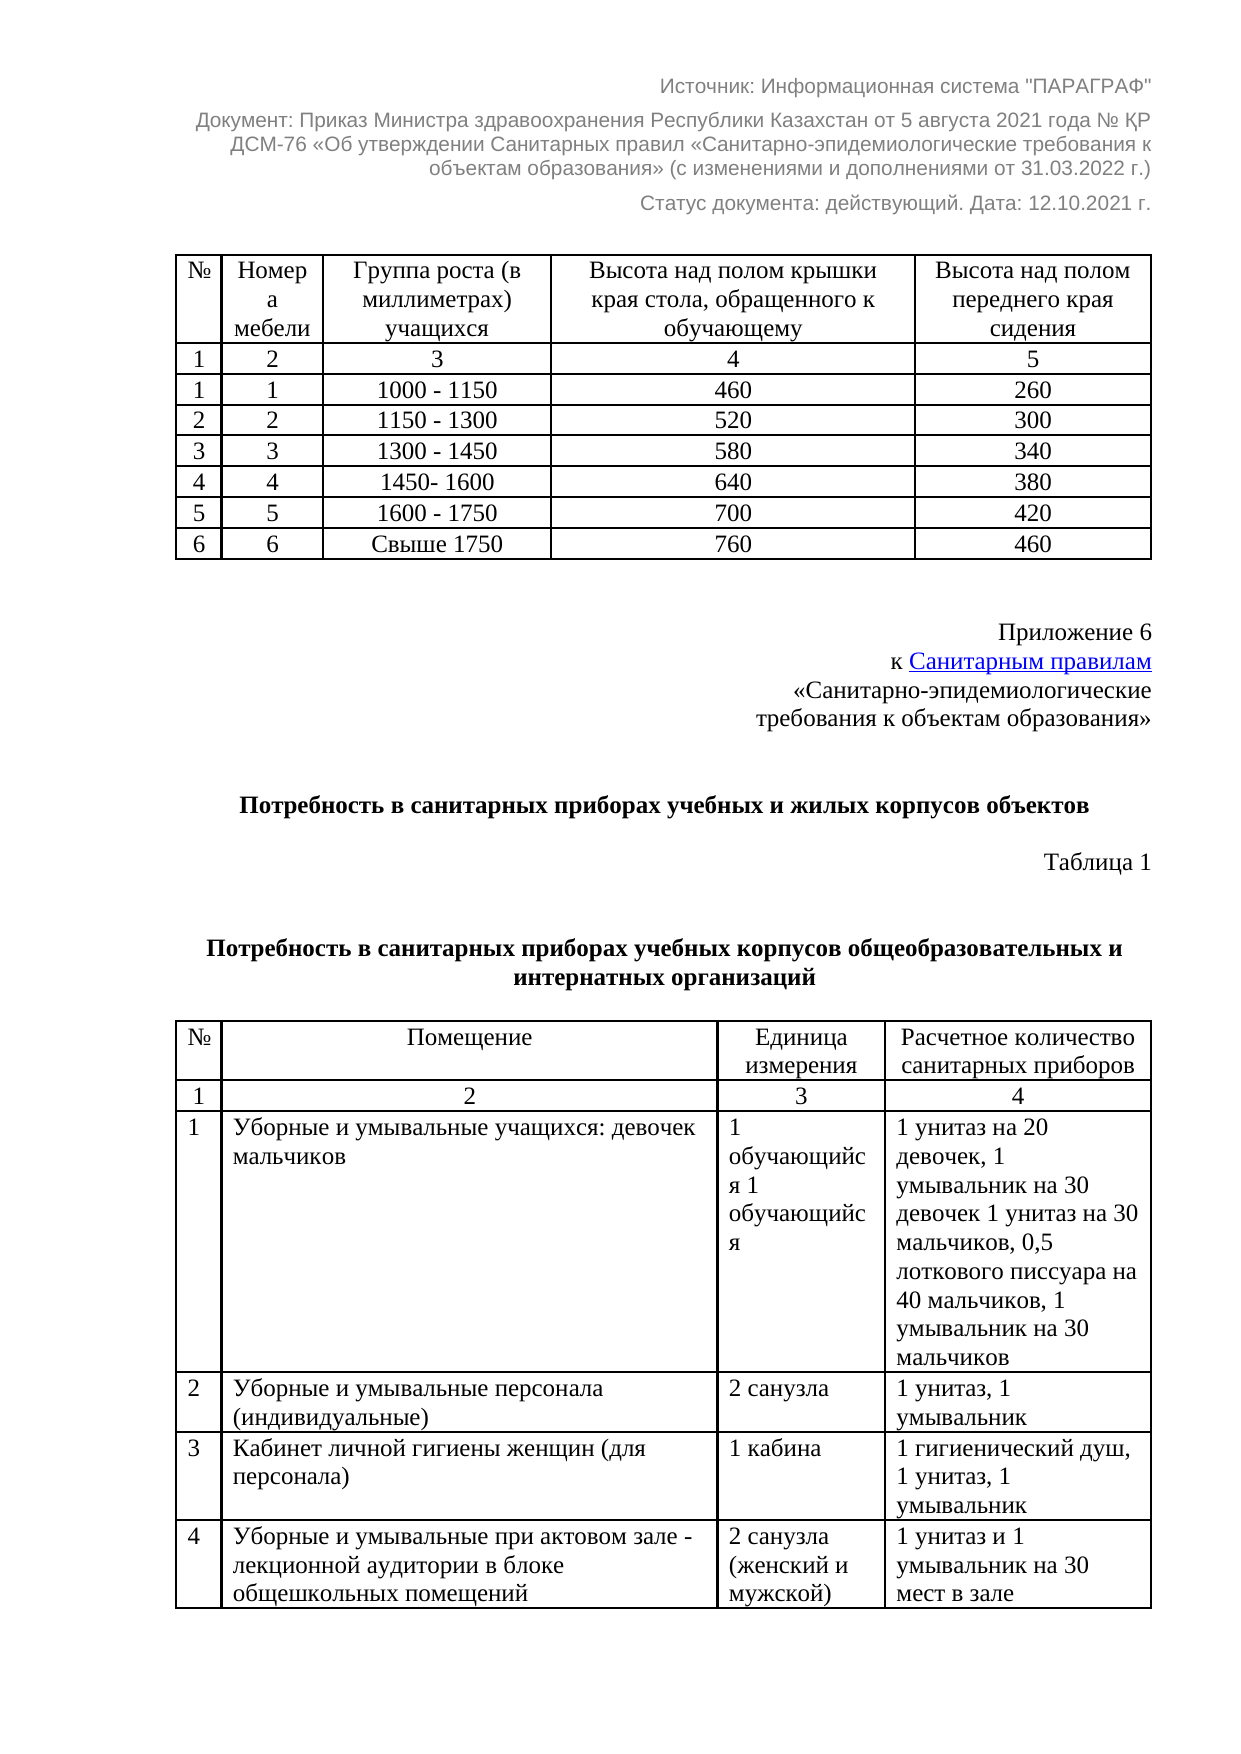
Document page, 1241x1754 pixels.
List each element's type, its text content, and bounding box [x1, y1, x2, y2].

text Таблица 1 [177, 847, 1152, 876]
table_cell 520 [552, 406, 914, 434]
table_cell Уборные и умывальные учащихся: девочек мальчиков [223, 1112, 716, 1371]
table_cell 700 [552, 498, 914, 527]
table_cell 460 [916, 529, 1150, 558]
table_cell 4 [177, 1521, 220, 1607]
table_cell 4 [177, 467, 220, 496]
table_header Номера мебели [223, 256, 322, 342]
table_cell 2 [177, 1373, 220, 1431]
table_cell Уборные и умывальные при актовом зале - лекционной аудитории в блоке общешкольных помещений [223, 1521, 716, 1607]
table_cell 380 [916, 467, 1150, 496]
text «Санитарно-эпидемиологические [177, 675, 1152, 703]
table_cell 1300 - 1450 [324, 436, 550, 465]
table_cell 460 [552, 375, 914, 403]
table_cell 1150 - 1300 [324, 406, 550, 434]
table_header Расчетное количество санитарных приборов [886, 1022, 1150, 1079]
text Потребность в санитарных приборах учебных корпусов общеобразовательных и интернатных организаций [177, 933, 1152, 991]
table_cell 1 гигиенический душ, 1 унитаз, 1 умывальник [886, 1433, 1150, 1519]
table_cell 580 [552, 436, 914, 465]
table_cell Кабинет личной гигиены женщин (для персонала) [223, 1433, 716, 1519]
table_cell 1 обучающийся 1 обучающийся [719, 1112, 884, 1371]
table_header Высота над полом крышки края стола, обращенного к обучающему [552, 256, 914, 342]
table_cell Уборные и умывальные персонала (индивидуальные) [223, 1373, 716, 1431]
table_header Высота над полом переднего края сидения [916, 256, 1150, 342]
table_cell 1 унитаз, 1 умывальник [886, 1373, 1150, 1431]
text к Санитарным правилам [177, 646, 1152, 675]
table_cell 640 [552, 467, 914, 496]
table_cell 3 [324, 344, 550, 373]
table_cell 1 [177, 1081, 220, 1110]
table_cell 760 [552, 529, 914, 558]
table_cell 260 [916, 375, 1150, 403]
table_cell 5 [177, 498, 220, 527]
table_cell 4 [223, 467, 322, 496]
table_cell 6 [177, 529, 220, 558]
table_cell 1 кабина [719, 1433, 884, 1519]
table_cell 1 [177, 344, 220, 373]
table_cell 3 [719, 1081, 884, 1110]
table_cell 3 [223, 436, 322, 465]
table_cell 3 [177, 436, 220, 465]
table_cell 5 [916, 344, 1150, 373]
text Приложение 6 [177, 617, 1152, 646]
table_cell 5 [223, 498, 322, 527]
text требования к объектам образования» [177, 703, 1152, 732]
table_cell 300 [916, 406, 1150, 434]
table_cell 1 [177, 1112, 220, 1371]
text Потребность в санитарных приборах учебных и жилых корпусов объектов [177, 790, 1152, 818]
table_header Группа роста (в миллиметрах) учащихся [324, 256, 550, 342]
table_cell 1450- 1600 [324, 467, 550, 496]
table_cell 2 санузла (женский и мужской) [719, 1521, 884, 1607]
table_header Помещение [223, 1022, 716, 1079]
table_cell 3 [177, 1433, 220, 1519]
table_cell 420 [916, 498, 1150, 527]
table_cell 4 [552, 344, 914, 373]
table_cell 2 санузла [719, 1373, 884, 1431]
table_header Единица измерения [719, 1022, 884, 1079]
table_cell 1 [177, 375, 220, 403]
table_header № [177, 1022, 220, 1079]
table_cell 1000 - 1150 [324, 375, 550, 403]
table_cell 2 [223, 344, 322, 373]
table_cell 2 [223, 406, 322, 434]
table_header № [177, 256, 220, 342]
table_cell 6 [223, 529, 322, 558]
table_cell 1 [223, 375, 322, 403]
table_cell Свыше 1750 [324, 529, 550, 558]
table_cell 1 унитаз и 1 умывальник на 30 мест в зале [886, 1521, 1150, 1607]
table_cell 4 [886, 1081, 1150, 1110]
table_cell 2 [177, 406, 220, 434]
table_cell 340 [916, 436, 1150, 465]
table_cell 1600 - 1750 [324, 498, 550, 527]
table_cell 1 унитаз на 20 девочек, 1 умывальник на 30 девочек 1 унитаз на 30 мальчиков, 0,5 лоткового писсуара на 40 мальчиков, 1 умывальник на 30 мальчиков [886, 1112, 1150, 1371]
table_cell 2 [223, 1081, 716, 1110]
